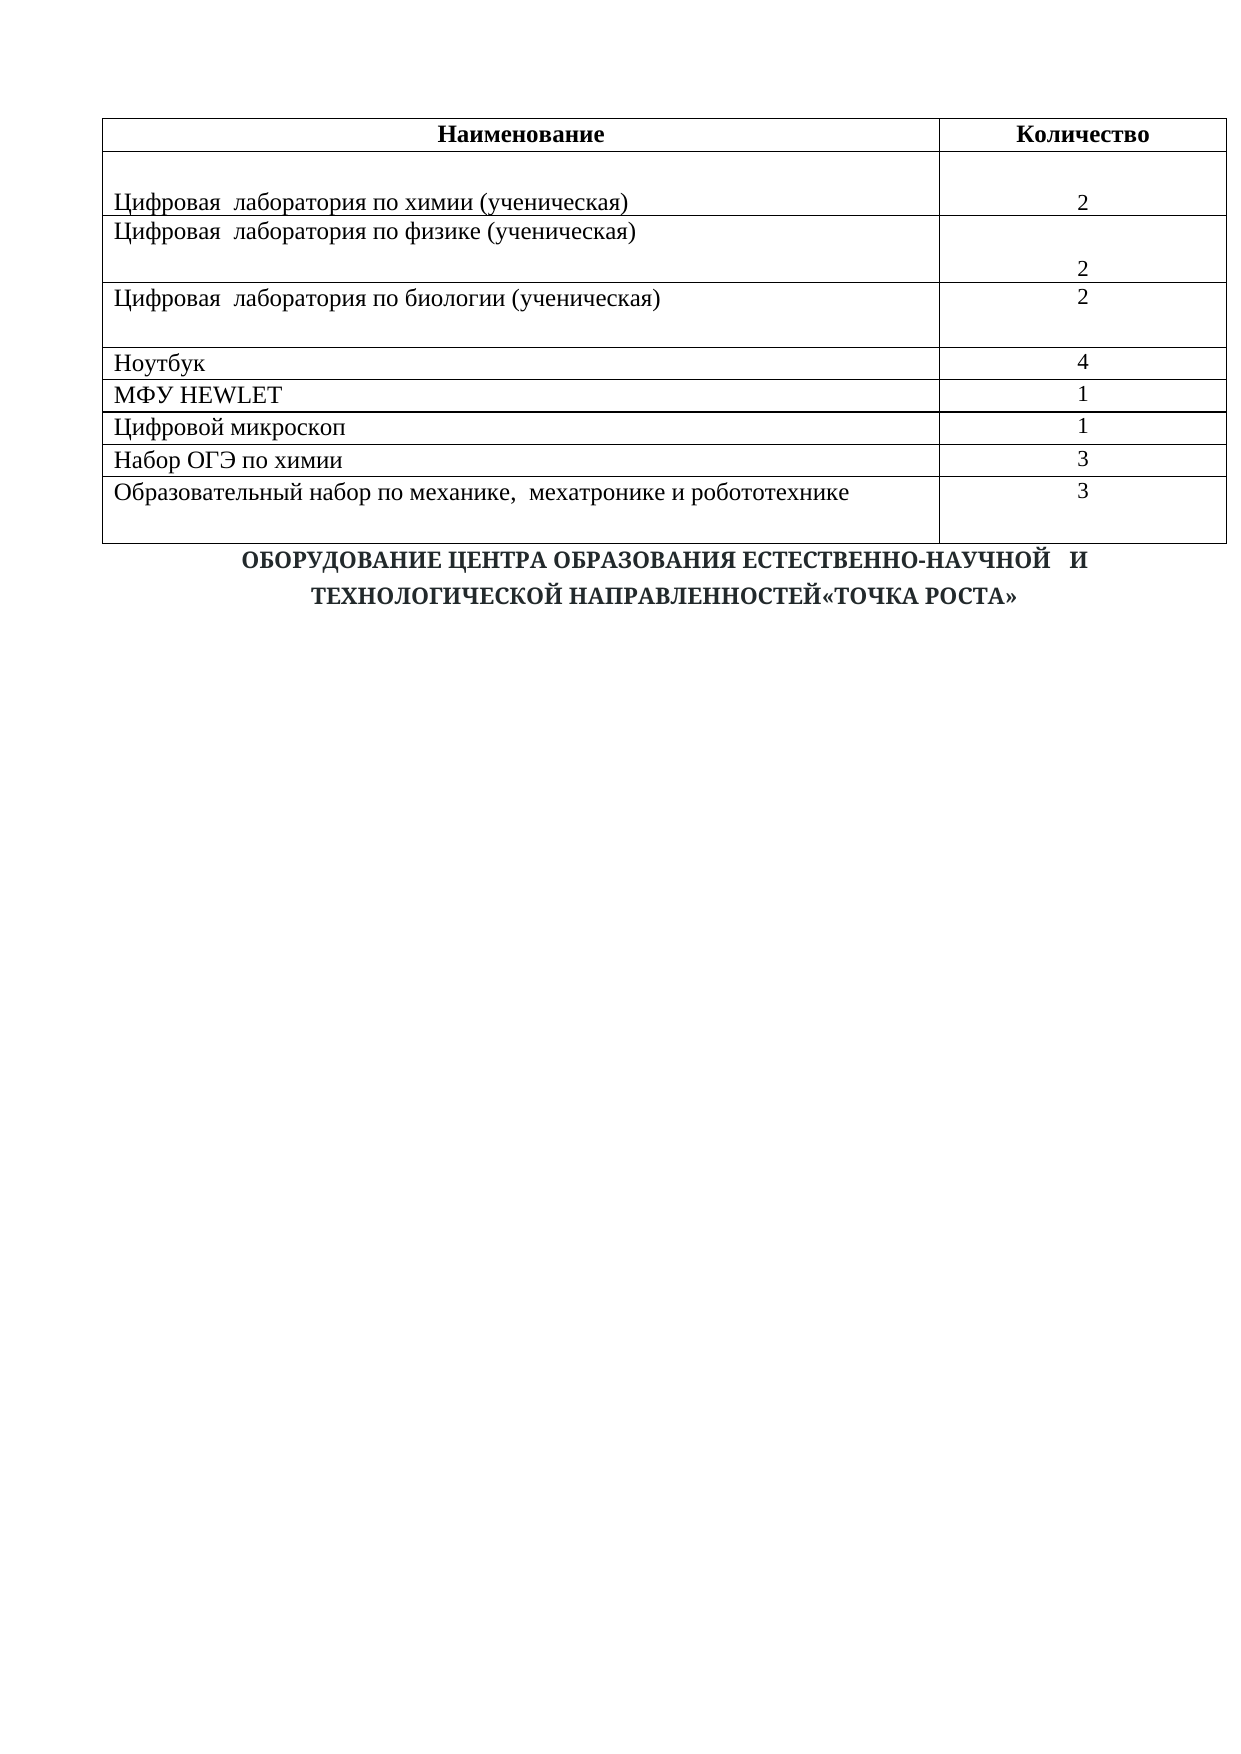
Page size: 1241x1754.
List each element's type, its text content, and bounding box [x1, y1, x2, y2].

table_cell Цифровая лаборатория по химии (ученическая) [103, 152, 939, 215]
table_cell Цифровая лаборатория по физике (ученическая) [103, 216, 939, 282]
table_cell 2 [940, 216, 1226, 282]
table_cell МФУ HEWLET [103, 380, 939, 411]
table_header Количество [940, 119, 1226, 151]
table_cell 4 [940, 348, 1226, 379]
table_cell 2 [940, 283, 1226, 347]
table_cell 2 [940, 152, 1226, 215]
table_cell Цифровой микроскоп [103, 413, 939, 444]
table_header Наименование [103, 119, 939, 151]
table_cell Цифровая лаборатория по биологии (ученическая) [103, 283, 939, 347]
table_cell 1 [940, 413, 1226, 444]
table_cell Образовательный набор по механике, мехатронике и робототехнике [103, 477, 939, 543]
table_cell 1 [940, 380, 1226, 411]
table_cell 3 [940, 445, 1226, 476]
table_cell Ноутбук [103, 348, 939, 379]
table_cell 3 [940, 477, 1226, 543]
table_cell Набор ОГЭ по химии [103, 445, 939, 476]
text ОБОРУДОВАНИЕ ЦЕНТРА ОБРАЗОВАНИЯ ЕСТЕСТВЕННО-НАУЧНОЙ И ТЕХНОЛОГИЧЕСКОЙ НАПРАВЛЕННОСТЕЙ«ТОЧКА РОСТА» [177, 544, 1152, 611]
